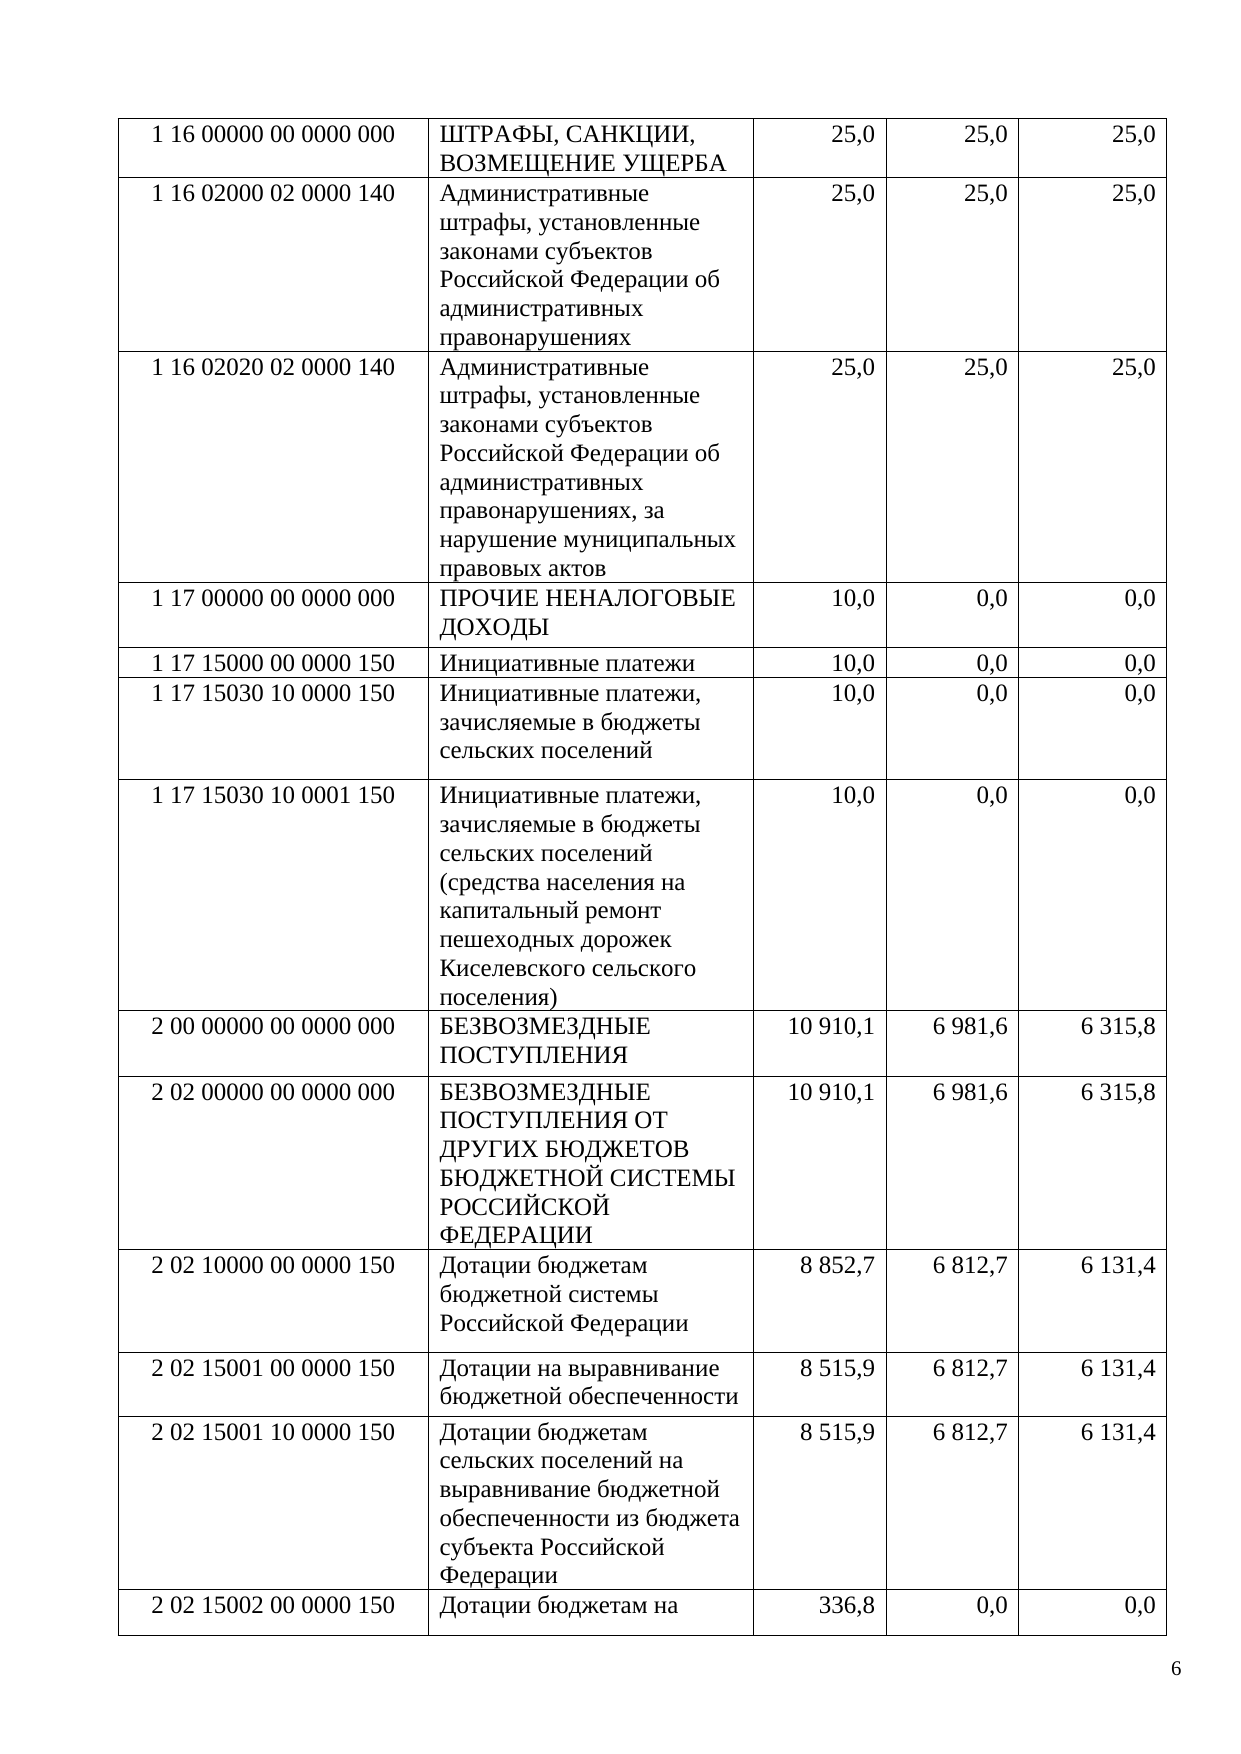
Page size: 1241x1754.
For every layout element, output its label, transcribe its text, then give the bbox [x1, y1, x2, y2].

table_cell 0,0 [887, 648, 1018, 677]
table_cell 0,0 [887, 780, 1018, 1010]
table_cell 10,0 [754, 780, 886, 1010]
table_cell 336,8 [754, 1590, 886, 1635]
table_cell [119, 1590, 428, 1635]
table_cell Инициативные платежи, зачисляемые в бюджеты сельских поселений [429, 678, 753, 779]
table_cell Инициативные платежи, зачисляемые в бюджеты сельских поселений (средства населения на капитальный ремонт пешеходных дорожек Киселевского сельского поселения) [429, 780, 753, 1010]
table_cell 1 16 02020 02 0000 140 [119, 352, 428, 582]
table_cell Дотации бюджетам сельских поселений на выравнивание бюджетной обеспеченности из бюджета субъекта Российской Федерации [429, 1417, 753, 1589]
table_cell ШТРАФЫ, САНКЦИИ, ВОЗМЕЩЕНИЕ УЩЕРБА [429, 119, 753, 177]
table_cell 0,0 [1019, 648, 1166, 677]
table_cell 25,0 [754, 119, 886, 177]
table_cell 2 00 00000 00 0000 000 [119, 1011, 428, 1076]
table_cell 8 852,7 [754, 1250, 886, 1352]
table_cell Инициативные платежи [429, 648, 753, 677]
table_cell 10 910,1 [754, 1077, 886, 1249]
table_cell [429, 1590, 753, 1635]
table_cell ПРОЧИЕ НЕНАЛОГОВЫЕ ДОХОДЫ [429, 583, 753, 647]
table_cell 2 02 00000 00 0000 000 [119, 1077, 428, 1249]
table_cell 1 17 00000 00 0000 000 [119, 583, 428, 647]
table_cell 0,0 [1019, 583, 1166, 647]
table_cell 0,0 [1019, 780, 1166, 1010]
table_cell 0,0 [1019, 678, 1166, 779]
table_cell 2 02 15001 00 0000 150 [119, 1353, 428, 1416]
table_cell 10,0 [754, 678, 886, 779]
table_cell Дотации бюджетам бюджетной системы Российской Федерации [429, 1250, 753, 1352]
table_cell 6 981,6 [887, 1077, 1018, 1249]
table_cell Административные штрафы, установленные законами субъектов Российской Федерации об административных правонарушениях [429, 178, 753, 351]
table_cell 0,0 [887, 678, 1018, 779]
table_cell 8 515,9 [754, 1417, 886, 1589]
table_cell БЕЗВОЗМЕЗДНЫЕ ПОСТУПЛЕНИЯ ОТ ДРУГИХ БЮДЖЕТОВ БЮДЖЕТНОЙ СИСТЕМЫ РОССИЙСКОЙ ФЕДЕРАЦИИ [429, 1077, 753, 1249]
table_cell БЕЗВОЗМЕЗДНЫЕ ПОСТУПЛЕНИЯ [429, 1011, 753, 1076]
table_cell 25,0 [887, 352, 1018, 582]
table_cell 1 17 15030 10 0001 150 [119, 780, 428, 1010]
table_cell 6 981,6 [887, 1011, 1018, 1076]
table_cell 25,0 [887, 178, 1018, 351]
table_cell 0,0 [887, 1590, 1018, 1635]
table_cell 2 02 10000 00 0000 150 [119, 1250, 428, 1352]
table_cell 1 17 15030 10 0000 150 [119, 678, 428, 779]
table_cell 25,0 [1019, 119, 1166, 177]
table_cell 1 16 00000 00 0000 000 [119, 119, 428, 177]
table_cell 25,0 [1019, 178, 1166, 351]
table_cell 6 315,8 [1019, 1011, 1166, 1076]
table_cell 6 131,4 [1019, 1417, 1166, 1589]
table_cell 0,0 [887, 583, 1018, 647]
table_cell 6 315,8 [1019, 1077, 1166, 1249]
table_cell Дотации на выравнивание бюджетной обеспеченности [429, 1353, 753, 1416]
table_cell 2 02 15001 10 0000 150 [119, 1417, 428, 1589]
table_cell 25,0 [754, 352, 886, 582]
table_cell 6 812,7 [887, 1417, 1018, 1589]
table_cell 25,0 [754, 178, 886, 351]
table_cell 8 515,9 [754, 1353, 886, 1416]
table_cell 6 812,7 [887, 1353, 1018, 1416]
table_cell Административные штрафы, установленные законами субъектов Российской Федерации об административных правонарушениях, за нарушение муниципальных правовых актов [429, 352, 753, 582]
table_cell 10,0 [754, 583, 886, 647]
table_cell 6 131,4 [1019, 1353, 1166, 1416]
table_cell 6 131,4 [1019, 1250, 1166, 1352]
table_cell 1 17 15000 00 0000 150 [119, 648, 428, 677]
table_cell 25,0 [1019, 352, 1166, 582]
table_cell 10 910,1 [754, 1011, 886, 1076]
table_cell 6 812,7 [887, 1250, 1018, 1352]
table_cell 1 16 02000 02 0000 140 [119, 178, 428, 351]
table_cell 25,0 [887, 119, 1018, 177]
table_cell 0,0 [1019, 1590, 1166, 1635]
table_cell 10,0 [754, 648, 886, 677]
